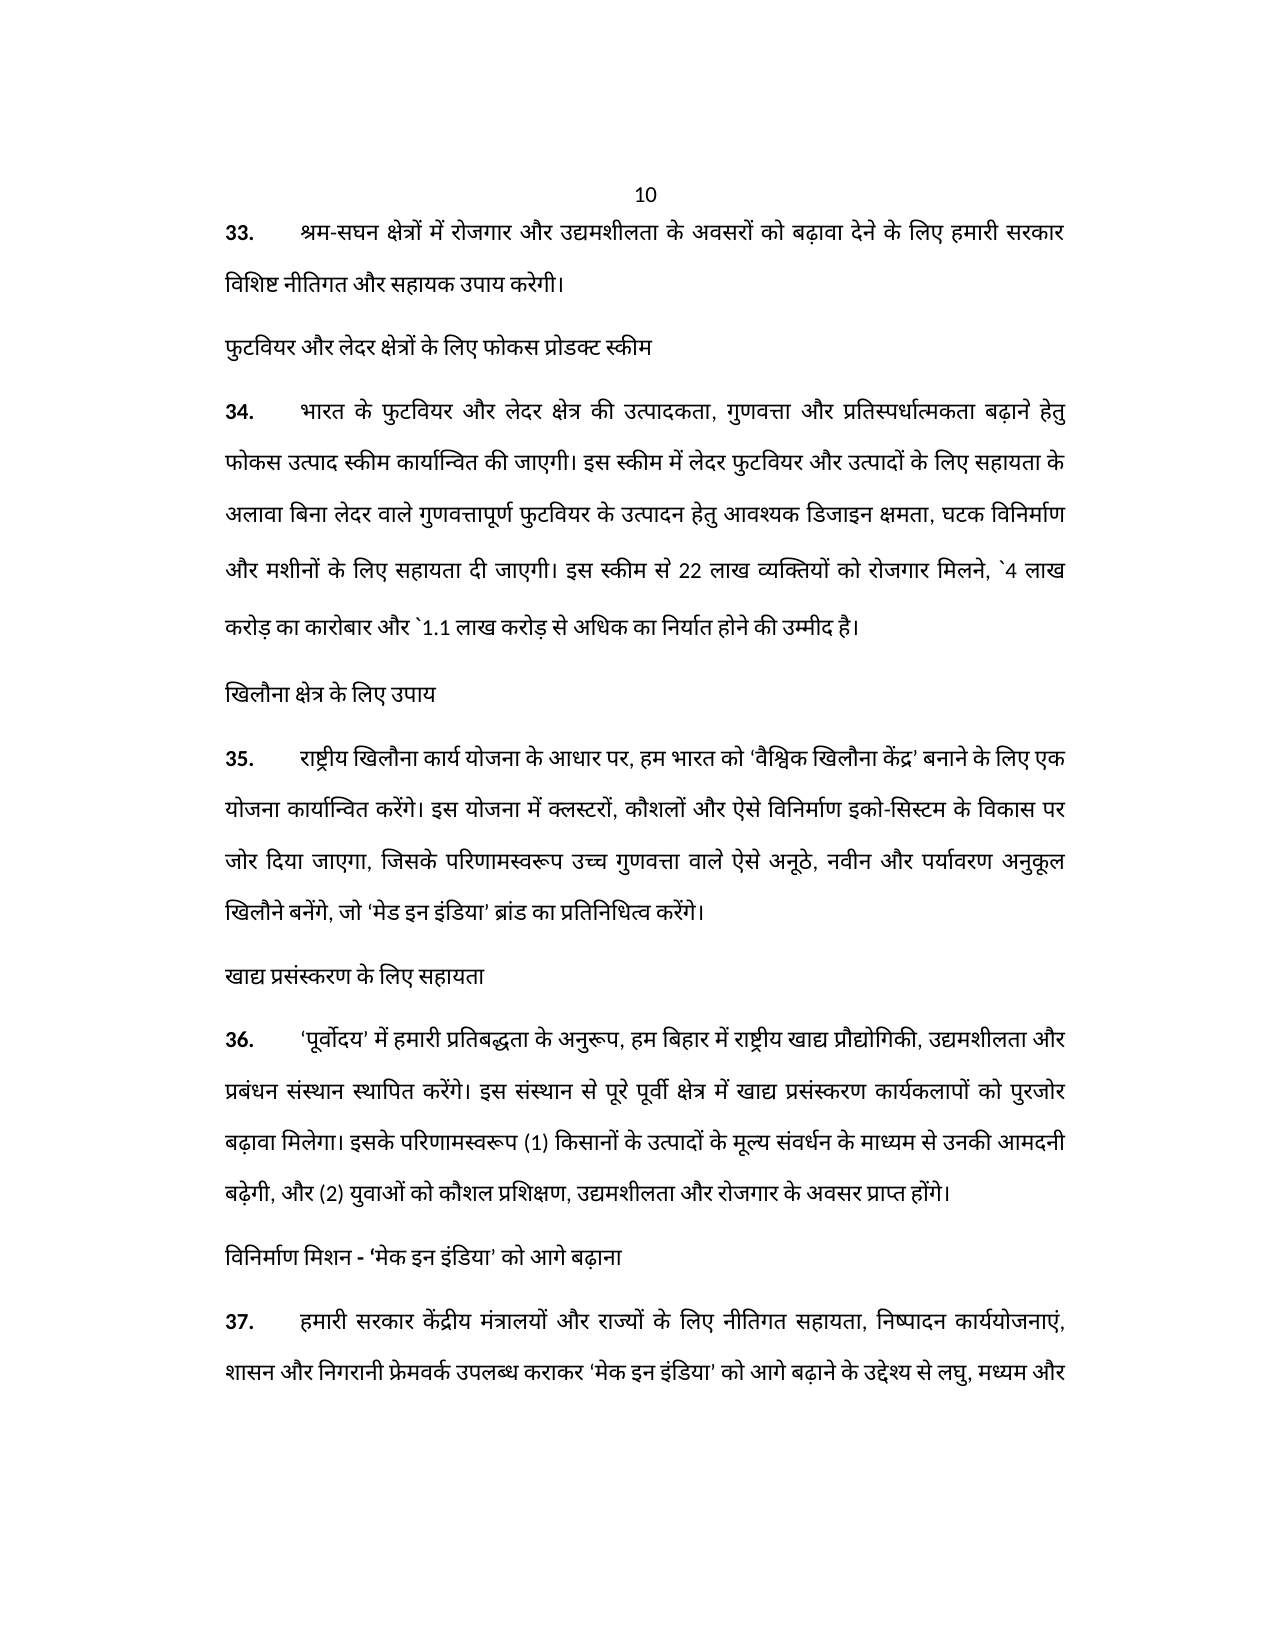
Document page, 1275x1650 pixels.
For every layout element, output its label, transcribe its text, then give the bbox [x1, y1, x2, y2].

text 34. भारत के फुटवियर और लेदर क्षेत्र की उत्पादकता, गुणवत्ता और प्रतिस्पर्धात्मकता बढ़ाने हेतु फोकस उत्पाद स्कीम कार्यान्वित की जाएगी। इस स्कीम में लेदर फुटवियर और उत्पादों के लिए सहायता के अलावा बिना लेदर वाले गुणवत्तापूर्ण फुटवियर के उत्पादन हेतु आवश्यक डिजाइन क्षमता, घटक विनिर्माण और मशीनों के लिए सहायता दी जाएगी। इस स्कीम से 22 लाख व्यक्तियों को रोजगार मिलने, `4 लाख करोड़ का कारोबार और `1.1 लाख करोड़ से अधिक का निर्यात होने की उम्मीद है। [225, 397, 1065, 642]
text खिलौना क्षेत्र के लिए उपाय [225, 681, 1065, 708]
text विनिर्माण मिशन - ‘मेक इन इंडिया’ को आगे बढ़ाना [225, 1243, 1065, 1271]
text 35. राष्ट्रीय खिलौना कार्य योजना के आधार पर, हम भारत को ‘वैश्विक खिलौना केंद्र’ बनाने के लिए एक योजना कार्यान्वित करेंगे। इस योजना में क्लस्टरों, कौशलों और ऐसे विनिर्माण इको-सिस्टम के विकास पर जोर दिया जाएगा, जिसके परिणामस्वरूप उच्च गुणवत्ता वाले ऐसे अनूठे, नवीन और पर्यावरण अनुकूल खिलौने बनेंगे, जो ‘मेड इन इंडिया’ ब्रांड का प्रतिनिधित्व करेंगे। [225, 744, 1065, 926]
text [225, 1307, 1065, 1386]
text खाद्य प्रसंस्करण के लिए सहायता [225, 962, 1065, 990]
text 33. श्रम-सघन क्षेत्रों में रोजगार और उद्यमशीलता के अवसरों को बढ़ावा देने के लिए हमारी सरकार विशिष्ट नीतिगत और सहायक उपाय करेगी। [225, 218, 1065, 298]
text 36. ‘पूर्वोदय’ में हमारी प्रतिबद्धता के अनुरूप, हम बिहार में राष्ट्रीय खाद्य प्रौद्योगिकी, उद्यमशीलता और प्रबंधन संस्थान स्थापित करेंगे। इस संस्थान से पूरे पूर्वी क्षेत्र में खाद्य प्रसंस्करण कार्यकलापों को पुरजोर बढ़ावा मिलेगा। इसके परिणामस्वरूप (1) किसानों के उत्पादों के मूल्य संवर्धन के माध्यम से उनकी आमदनी बढ़ेगी, और (2) युवाओं को कौशल प्रशिक्षण, उद्यमशीलता और रोजगार के अवसर प्राप्त होंगे। [225, 1026, 1065, 1207]
text फुटवियर और लेदर क्षेत्रों के लिए फोकस प्रोडक्ट स्कीम [225, 333, 1065, 361]
